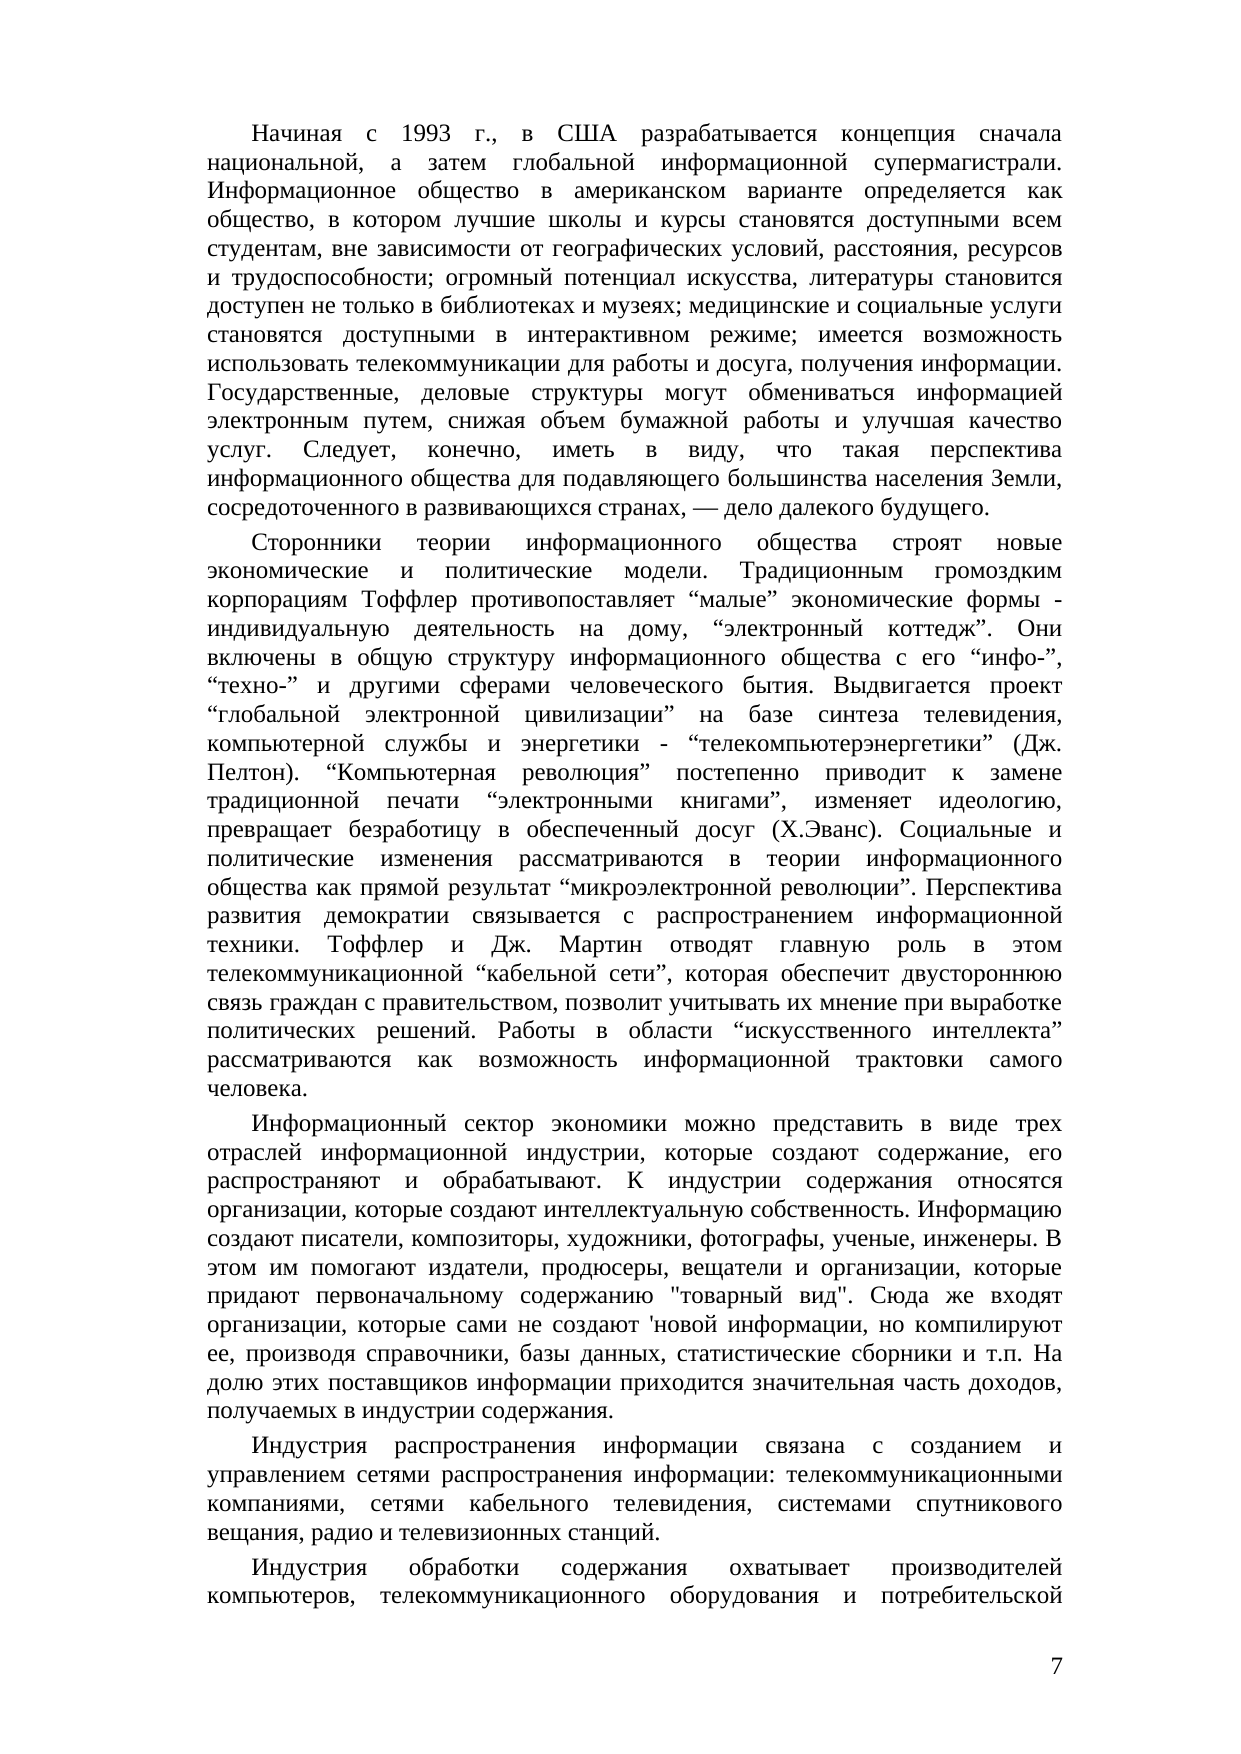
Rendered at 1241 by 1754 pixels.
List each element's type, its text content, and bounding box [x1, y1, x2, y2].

text Сторонники теории информационного общества строят новые экономические и политические модели. Традиционным громоздким корпорациям Тоффлер противопоставляет “малые” экономические формы - индивидуальную деятельность на дому, “электронный коттедж”. Они включены в общую структуру информационного общества с его “инфо-”, “техно-” и другими сферами человеческого бытия. Выдвигается проект “глобальной электронной цивилизации” на базе синтеза телевидения, компьютерной службы и энергетики - “телекомпьютерэнергетики” (Дж. Пелтон). “Компьютерная революция” постепенно приводит к замене традиционной печати “электронными книгами”, изменяет идеологию, превращает безработицу в обеспеченный досуг (Х.Эванс). Социальные и политические изменения рассматриваются в теории информационного общества как прямой результат “микроэлектронной революции”. Перспектива развития демократии связывается с распространением информационной техники. Тоффлер и Дж. Мартин отводят главную роль в этом телекоммуникационной “кабельной сети”, которая обеспечит двустороннюю связь граждан с правительством, позволит учитывать их мнение при выработке политических решений. Работы в области “искусственного интеллекта” рассматриваются как возможность информационной трактовки самого человека. [207, 527, 1063, 1102]
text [207, 1552, 1063, 1609]
text Начиная с 1993 г., в США разрабатывается концепция сначала национальной, а затем глобальной информационной супермагистрали. Информационное общество в американском варианте определяется как общество, в котором лучшие школы и курсы становятся доступными всем студентам, вне зависимости от географических условий, расстояния, ресурсов и трудоспособности; огромный потенциал искусства, литературы становится доступен не только в библиотеках и музеях; медицинские и социальные услуги становятся доступными в интерактивном режиме; имеется возможность использовать телекоммуникации для работы и досуга, получения информации. Государственные, деловые структуры могут обмениваться информацией электронным путем, снижая объем бумажной работы и улучшая качество услуг. Следует, конечно, иметь в виду, что такая перспектива информационного общества для подавляющего большинства населения Земли, сосредоточенного в развивающихся странах, — дело далекого будущего. [207, 118, 1063, 521]
text Индустрия распространения информации связана с созданием и управлением сетями распространения информации: телекоммуникационными компаниями, сетями кабельного телевидения, системами спутникового вещания, радио и телевизионных станций. [207, 1431, 1063, 1546]
text Информационный сектор экономики можно представить в виде трех отраслей информационной индустрии, которые создают содержание, его распространяют и обрабатывают. К индустрии содержания относятся организации, которые создают интеллектуальную собственность. Информацию создают писатели, композиторы, художники, фотографы, ученые, инженеры. В этом им помогают издатели, продюсеры, вещатели и организации, которые придают первоначальному содержанию "товарный вид". Сюда же входят организации, которые сами не создают 'новой информации, но компилируют ее, производя справочники, базы данных, статистические сборники и т.п. На долю этих поставщиков информации приходится значительная часть доходов, получаемых в индустрии содержания. [207, 1108, 1063, 1424]
